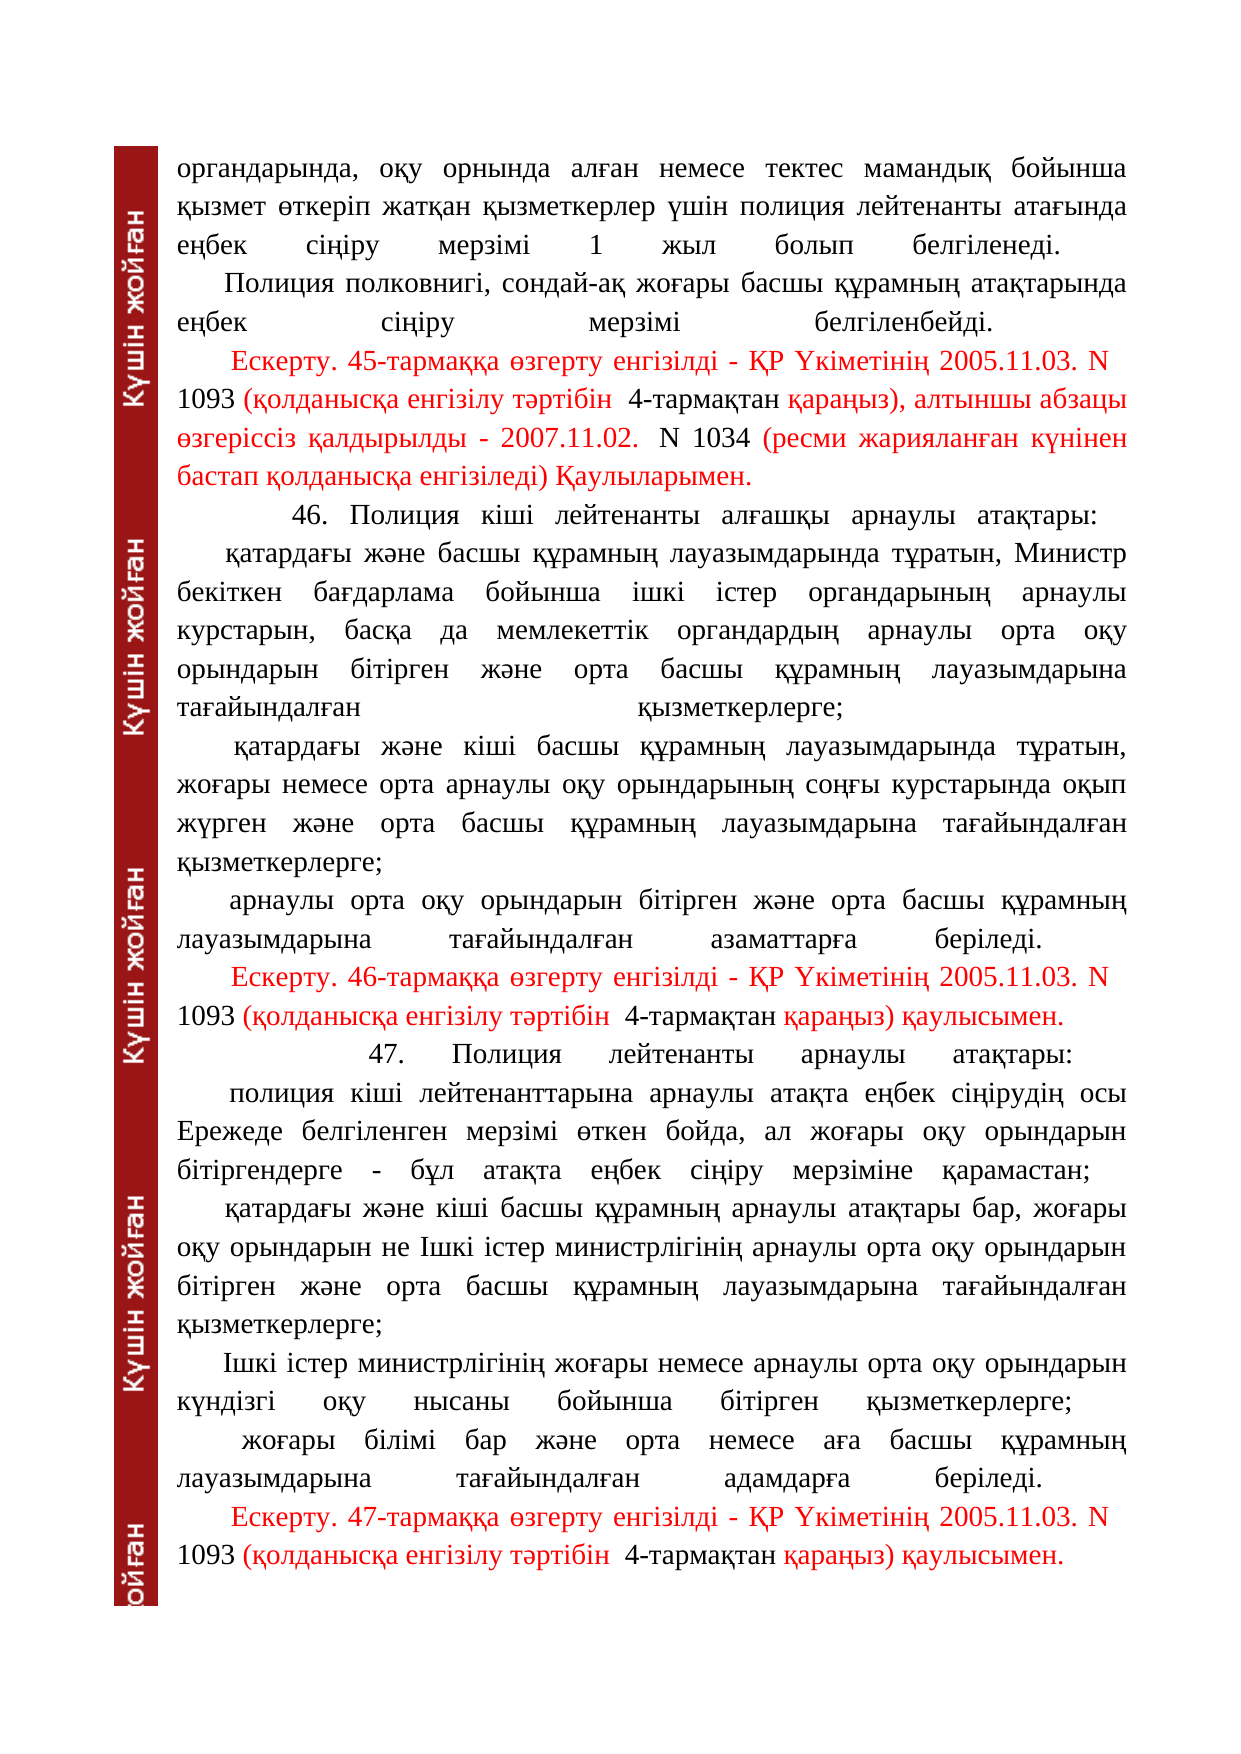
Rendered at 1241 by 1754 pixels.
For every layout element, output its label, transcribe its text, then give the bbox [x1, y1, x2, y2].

text 47. Полиция лейтенанты арнаулы атақтары: полиция кiшi лейтенанттарына арнаулы атақта еңбек сiңiрудiң осы Ережеде белгiленген мерзiмi өткен бойда, ал жоғары оқу орындарын бiтiргендерге - бұл атақта еңбек сiңiру мерзiмiне қарамастан; қатардағы және кiшi басшы құрамның арнаулы атақтары бар, жоғары оқу орындарын не Iшкi iстер министрлiгiнiң арнаулы орта оқу орындарын бiтiрген және орта басшы құрамның лауазымдарына тағайындалған қызметкерлерге; Iшкi iстер министрлiгiнiң жоғары немесе арнаулы орта оқу орындарын күндiзгі оқу нысаны бойынша бiтiрген қызметкерлерге; жоғары бiлiмi бар және орта немесе аға басшы құрамның лауазымдарына тағайындалған адамдарға берiледi. Ескерту. 47-тармаққа өзгерту енгізілді - ҚР Үкіметінің 2005.11.03. N 1093 (қолданысқа енгізілу тәртібін 4-тармақтан қараңыз) қаулысымен. [112, 1036, 1128, 1571]
text 46. Полиция кiшi лейтенанты алғашқы арнаулы атақтары: қатардағы және басшы құрамның лауазымдарында тұратын, Министр бекiткен бағдарлама бойынша iшкi iстер органдарының арнаулы курстарын, басқа да мемлекеттiк органдардың арнаулы орта оқу орындарын бiтiрген және орта басшы құрамның лауазымдарына тағайындалған қызметкерлерге; қатардағы және кiшi басшы құрамның лауазымдарында тұратын, жоғары немесе орта арнаулы оқу орындарының соңғы курстарында оқып жүрген және орта басшы құрамның лауазымдарына тағайындалған қызметкерлерге; арнаулы орта оқу орындарын бiтiрген және орта басшы құрамның лауазымдарына тағайындалған азаматтарға берiледi. Ескерту. 46-тармаққа өзгерту енгізілді - ҚР Үкіметінің 2005.11.03. N 1093 (қолданысқа енгізілу тәртібін 4-тармақтан қараңыз) қаулысымен. [112, 497, 1128, 1031]
picture [114, 1571, 158, 1606]
picture [114, 146, 158, 150]
picture [114, 492, 158, 497]
picture [114, 1031, 158, 1036]
